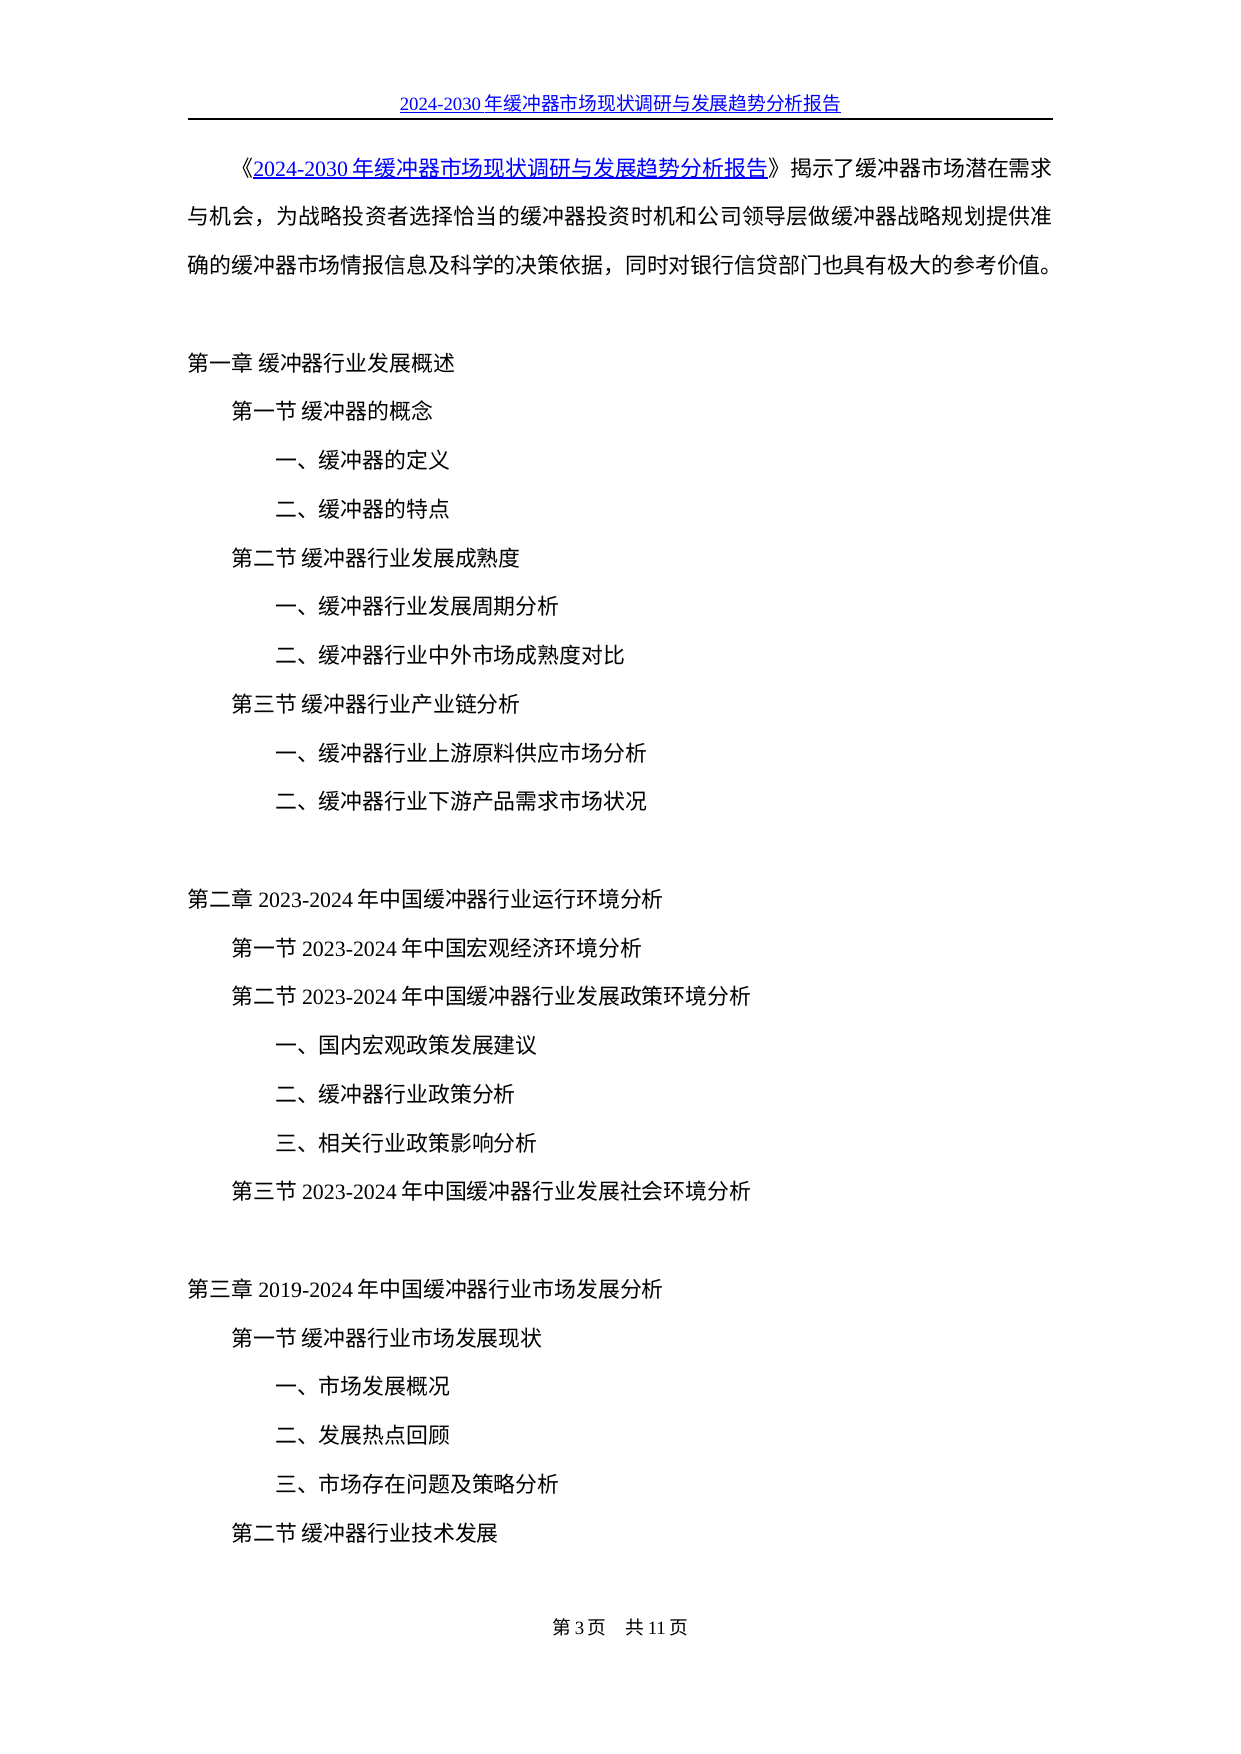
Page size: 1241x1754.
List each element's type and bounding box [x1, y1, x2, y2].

text [187, 150, 1053, 1548]
